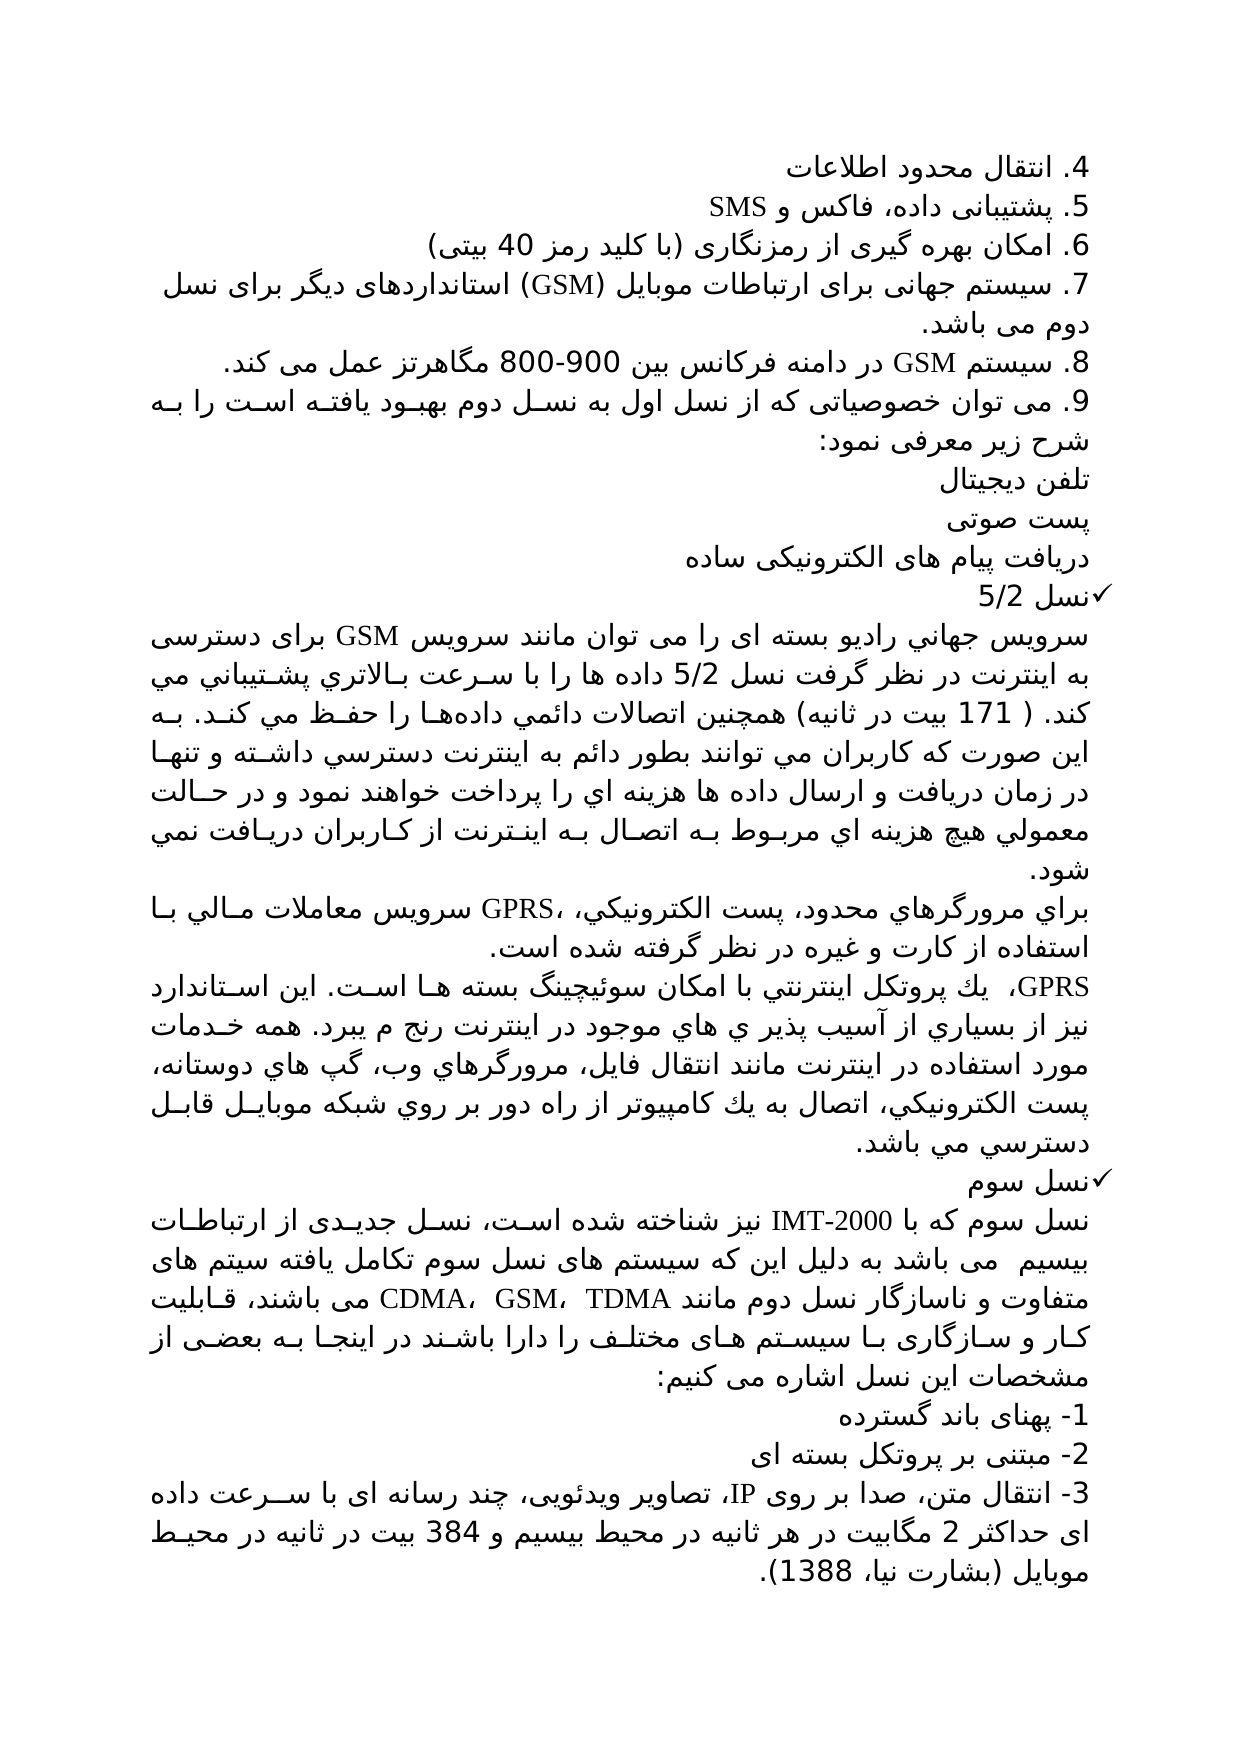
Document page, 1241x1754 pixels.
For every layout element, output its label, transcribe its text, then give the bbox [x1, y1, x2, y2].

list نسل سوم [150, 1164, 1090, 1198]
text 8. سیستم GSM در دامنه فرکانس بین 900-800 مگاهرتز عمل می کند. [150, 345, 1090, 379]
text 6. امکان بهره گیری از رمزنگاری (با کلید رمز 40 بیتی) [150, 228, 1090, 262]
text سرويس جهاني رادیو بسته ای را می توان مانند سرويس GSM برای دسترسی به اینترنت در نظر گرفت نسل 5/2 داده ها را با سرعت بالاتري پشتيباني مي كند. ( 171 بيت در ثانيه) همچنين اتصالات دائمي داده‌ها را حفظ مي كند. به اين صورت كه كاربران مي توانند بطور دائم به اينترنت دسترسي داشته و تنها در زمان دريافت و ارسال داده ها هزينه اي را پرداخت خواهند نمود و در حالت معمولي هيچ هزينه اي مربوط به اتصال به اينترنت از كاربران دريافت نمي شود. [150, 618, 1090, 886]
text 3- انتقال متن، صدا بر روی IP، تصاویر ویدئویی، چند رسانه ای با سرعت داده ای حداکثر 2 مگابیت در هر ثانیه در محیط بیسیم و 384 بیت در ثانیه در محیط موبایل (بشارت نیا، 1388). [150, 1476, 1090, 1588]
text 2- مبتنی بر پروتکل بسته ای [150, 1437, 1090, 1471]
text 9. می توان خصوصیاتی که از نسل اول به نسل دوم بهبود یافته است را به شرح زیر معرفی نمود: [150, 384, 1090, 457]
text GPRS، يك پروتكل اينترنتي با امكان سوئیچینگ بسته ها است. اين استاندارد نيز از بسياري از آسيب پذير ي هاي موجود در اينترنت رنج م يبرد. همه خدمات مورد استفاده در اينترنت مانند انتقال فايل، مرورگرهاي وب، گپ هاي دوستانه، پست الكترونيكي، اتصال به يك كامپيوتر از راه دور بر روي شبكه موبايل قابل دسترسي مي باشد. [150, 969, 1090, 1159]
list نسل 5/2 [150, 579, 1090, 613]
text پست صوتی [150, 501, 1090, 535]
text نسل سوم که با IMT-2000 نیز شناخته شده است، نسل جدیدی از ارتباطات بیسیم می باشد به دلیل این که سیستم های نسل سوم تکامل یافته سیتم های متفاوت و ناسازگار نسل دوم مانند CDMA، GSM، TDMA می باشند، قابلیت کار و سازگاری با سیستم های مختلف را دارا باشند در اینجا به بعضی از مشخصات این نسل اشاره می کنیم: [150, 1203, 1090, 1393]
text 7. سیستم جهانی برای ارتباطات موبایل (GSM) استانداردهای دیگر برای نسل دوم می باشد. [150, 267, 1090, 340]
text 4. انتقال محدود اطلاعات [150, 150, 1090, 184]
text 1- پهنای باند گسترده [150, 1398, 1090, 1432]
text براي مرورگرهاي محدود، پست الكترونيكي، ،GPRS سرويس معاملات مالي با استفاده از كارت و غيره در نظر گرفته شده است. [150, 891, 1090, 964]
text دریافت پیام های الکترونیکی ساده [150, 540, 1090, 574]
text 5. پشتیبانی داده، فاکس و SMS [150, 189, 1090, 223]
text تلفن دیجیتال [150, 462, 1090, 496]
